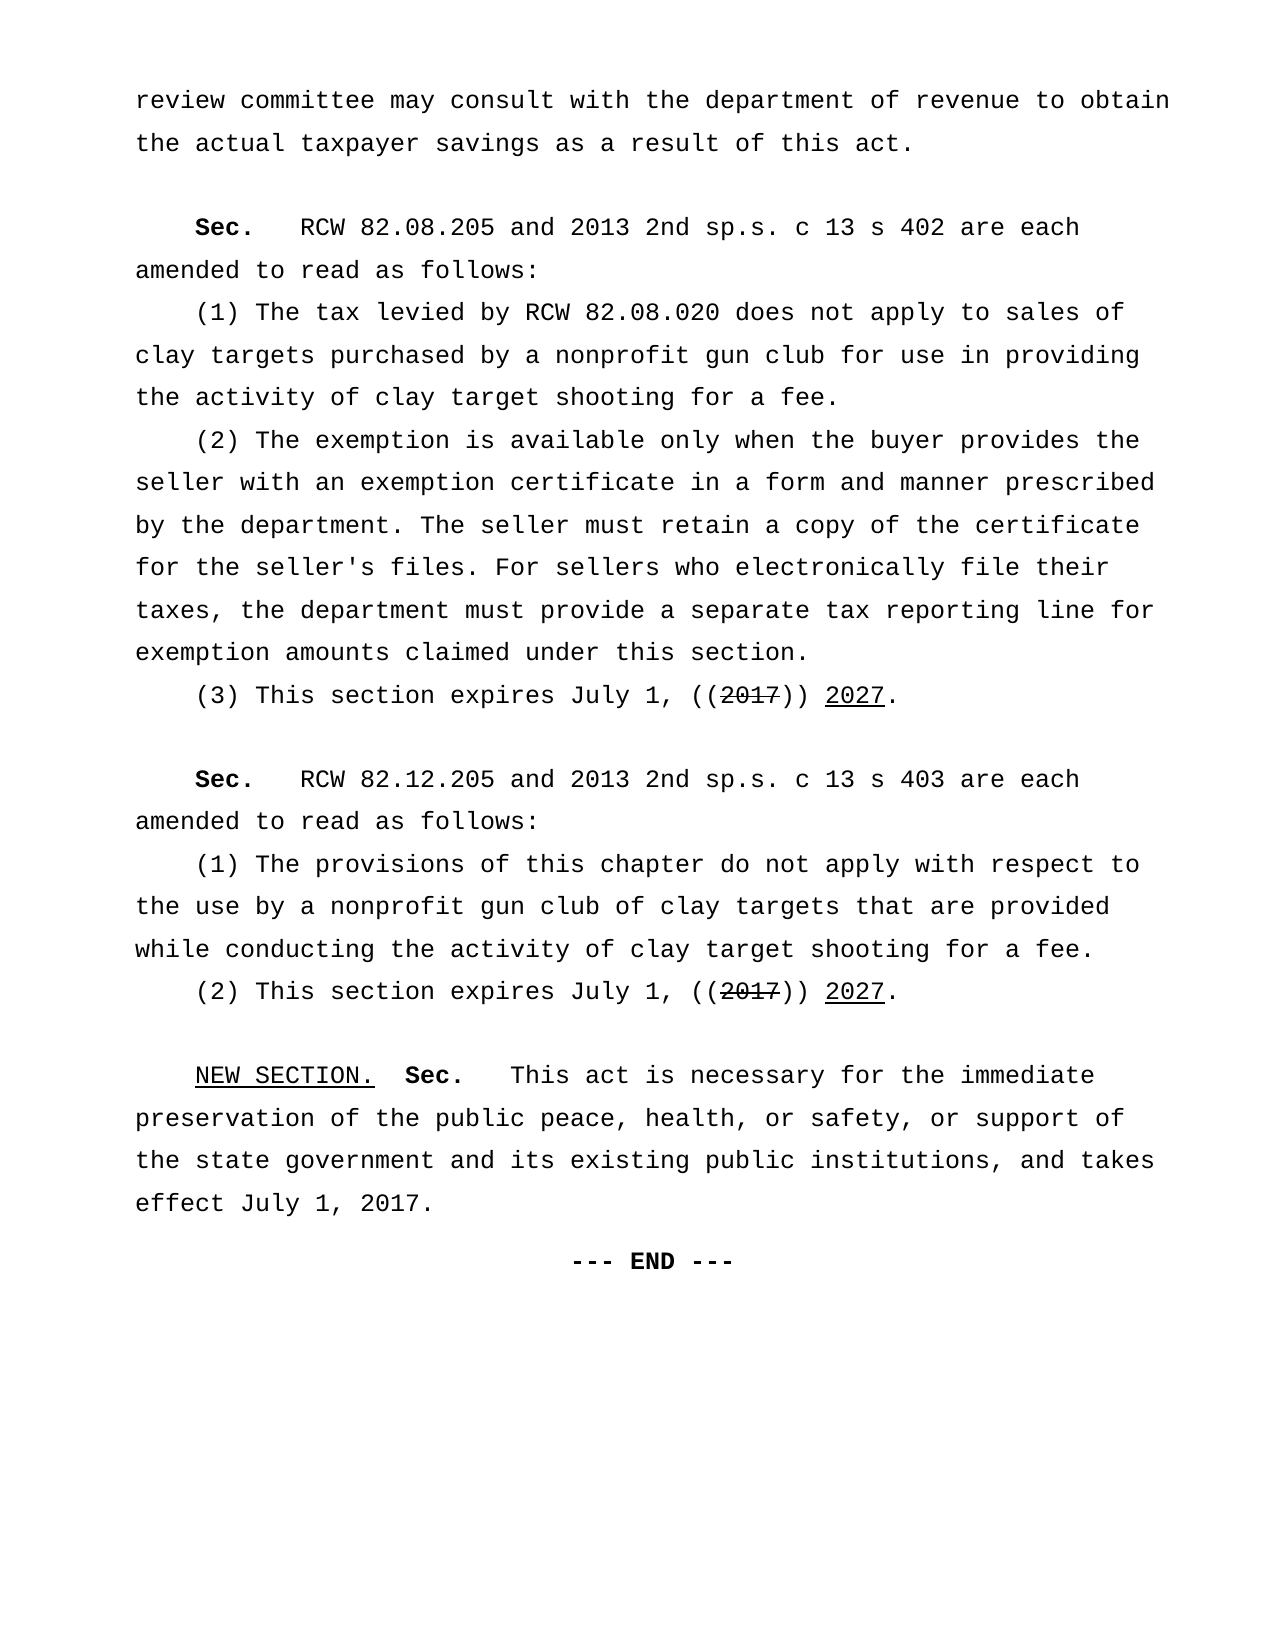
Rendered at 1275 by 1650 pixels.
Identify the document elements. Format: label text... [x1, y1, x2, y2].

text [135, 75, 1170, 160]
text (2) This section expires July 1, ((2017)) 2027. [135, 966, 1170, 1008]
text --- END --- [135, 1248, 1170, 1277]
text (1) The provisions of this chapter do not apply with respect to the use by a nonprofit gun club of clay targets that are provided while conducting the activity of clay target shooting for a fee. [135, 838, 1170, 966]
text (3) This section expires July 1, ((2017)) 2027. [135, 669, 1170, 712]
text Sec. RCW 82.08.205 and 2013 2nd sp.s. c 13 s 402 are each amended to read as follows: [135, 202, 1170, 287]
text NEW SECTION. Sec. This act is necessary for the immediate preservation of the public peace, health, or safety, or support of the state government and its existing public institutions, and takes effect July 1, 2017. [135, 1050, 1170, 1220]
text (1) The tax levied by RCW 82.08.020 does not apply to sales of clay targets purchased by a nonprofit gun club for use in providing the activity of clay target shooting for a fee. [135, 287, 1170, 414]
text Sec. RCW 82.12.205 and 2013 2nd sp.s. c 13 s 403 are each amended to read as follows: [135, 753, 1170, 838]
text (2) The exemption is available only when the buyer provides the seller with an exemption certificate in a form and manner prescribed by the department. The seller must retain a copy of the certificate for the seller's files. For sellers who electronically file their taxes, the department must provide a separate tax reporting line for exemption amounts claimed under this section. [135, 414, 1170, 669]
